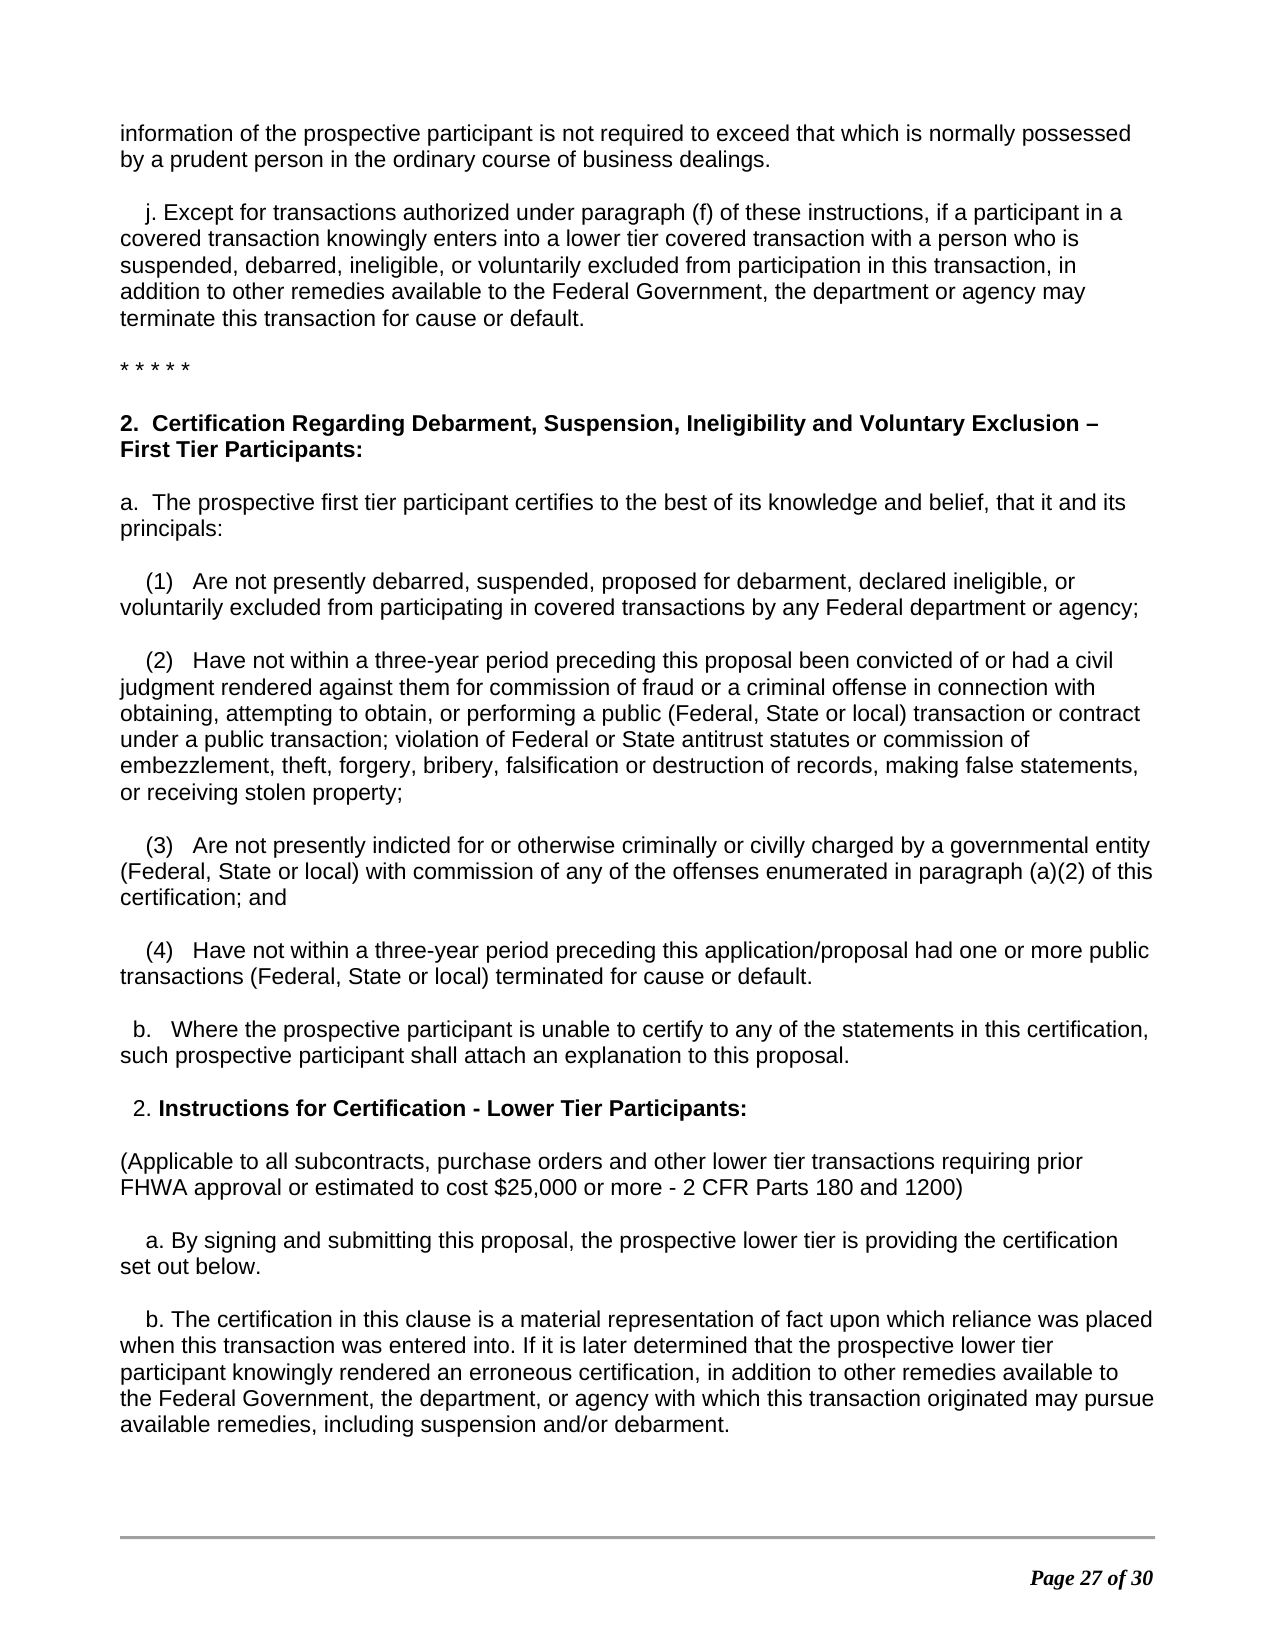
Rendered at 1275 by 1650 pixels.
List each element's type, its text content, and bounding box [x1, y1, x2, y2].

text 2. Instructions for Certification - Lower Tier Participants: [120, 1095, 1155, 1121]
text 2. Certification Regarding Debarment, Suspension, Ineligibility and Voluntary Exclusion – First Tier Participants: [120, 410, 1155, 463]
text (3) Are not presently indicted for or otherwise criminally or civilly charged by a governmental entity (Federal, State or local) with commission of any of the offenses enumerated in paragraph (a)(2) of this certification; and [120, 832, 1155, 911]
text (4) Have not within a three-year period preceding this application/proposal had one or more public transactions (Federal, State or local) terminated for cause or default. [120, 937, 1155, 990]
text b. The certification in this clause is a material representation of fact upon which reliance was placed when this transaction was entered into. If it is later determined that the prospective lower tier participant knowingly rendered an erroneous certification, in addition to other remedies available to the Federal Government, the department, or agency with which this transaction originated may pursue available remedies, including suspension and/or debarment. [120, 1306, 1155, 1438]
text b. Where the prospective participant is unable to certify to any of the statements in this certification, such prospective participant shall attach an explanation to this proposal. [120, 1016, 1155, 1069]
text * * * * * [120, 357, 1155, 383]
text (2) Have not within a three-year period preceding this proposal been convicted of or had a civil judgment rendered against them for commission of fraud or a criminal offense in connection with obtaining, attempting to obtain, or performing a public (Federal, State or local) transaction or contract under a public transaction; violation of Federal or State antitrust statutes or commission of embezzlement, theft, forgery, bribery, falsification or destruction of records, making false statements, or receiving stolen property; [120, 647, 1155, 805]
text (1) Are not presently debarred, suspended, proposed for debarment, declared ineligible, or voluntarily excluded from participating in covered transactions by any Federal department or agency; [120, 568, 1155, 621]
text j. Except for transactions authorized under paragraph (f) of these instructions, if a participant in a covered transaction knowingly enters into a lower tier covered transaction with a person who is suspended, debarred, ineligible, or voluntarily excluded from participation in this transaction, in addition to other remedies available to the Federal Government, the department or agency may terminate this transaction for cause or default. [120, 199, 1155, 331]
text a. The prospective first tier participant certifies to the best of its knowledge and belief, that it and its principals: [120, 489, 1155, 542]
text (Applicable to all subcontracts, purchase orders and other lower tier transactions requiring prior FHWA approval or estimated to cost $25,000 or more - 2 CFR Parts 180 and 1200) [120, 1148, 1155, 1201]
text a. By signing and submitting this proposal, the prospective lower tier is providing the certification set out below. [120, 1227, 1155, 1279]
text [120, 120, 1155, 173]
